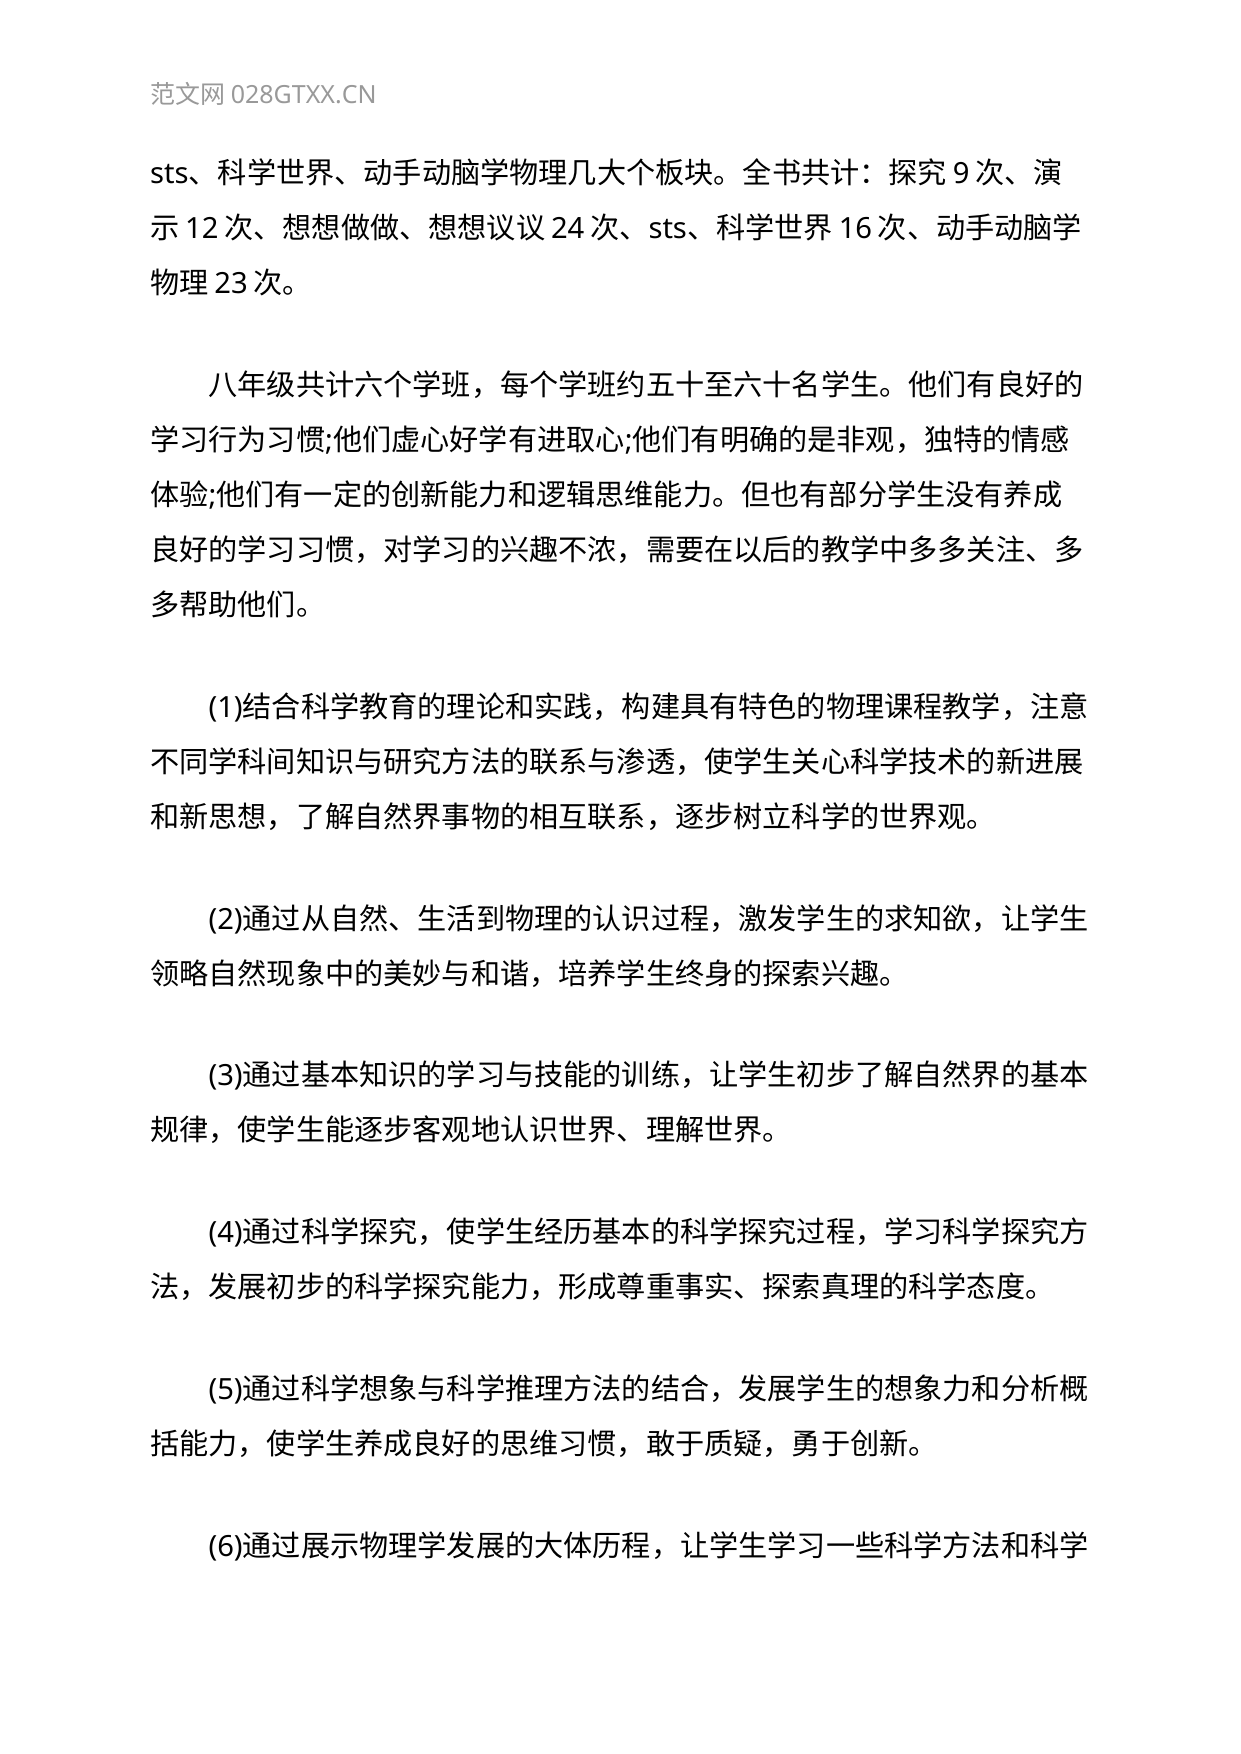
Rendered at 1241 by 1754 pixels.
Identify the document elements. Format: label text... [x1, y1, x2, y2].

text 八年级共计六个学班，每个学班约五十至六十名学生。他们有良好的学习行为习惯;他们虚心好学有进取心;他们有明确的是非观，独特的情感体验;他们有一定的创新能力和逻辑思维能力。但也有部分学生没有养成良好的学习习惯，对学习的兴趣不浓，需要在以后的教学中多多关注、多多帮助他们。 [150, 362, 1090, 624]
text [150, 1522, 1090, 1565]
text (3)通过基本知识的学习与技能的训练，让学生初步了解自然界的基本规律，使学生能逐步客观地认识世界、理解世界。 [150, 1052, 1090, 1149]
text (1)结合科学教育的理论和实践，构建具有特色的物理课程教学，注意不同学科间知识与研究方法的联系与渗透，使学生关心科学技术的新进展和新思想，了解自然界事物的相互联系，逐步树立科学的世界观。 [150, 683, 1090, 836]
text (4)通过科学探究，使学生经历基本的科学探究过程，学习科学探究方法，发展初步的科学探究能力，形成尊重事实、探索真理的科学态度。 [150, 1209, 1090, 1306]
text (5)通过科学想象与科学推理方法的结合，发展学生的想象力和分析概括能力，使学生养成良好的思维习惯，敢于质疑，勇于创新。 [150, 1366, 1090, 1463]
text (2)通过从自然、生活到物理的认识过程，激发学生的求知欲，让学生领略自然现象中的美妙与和谐，培养学生终身的探索兴趣。 [150, 895, 1090, 992]
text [150, 150, 1090, 302]
